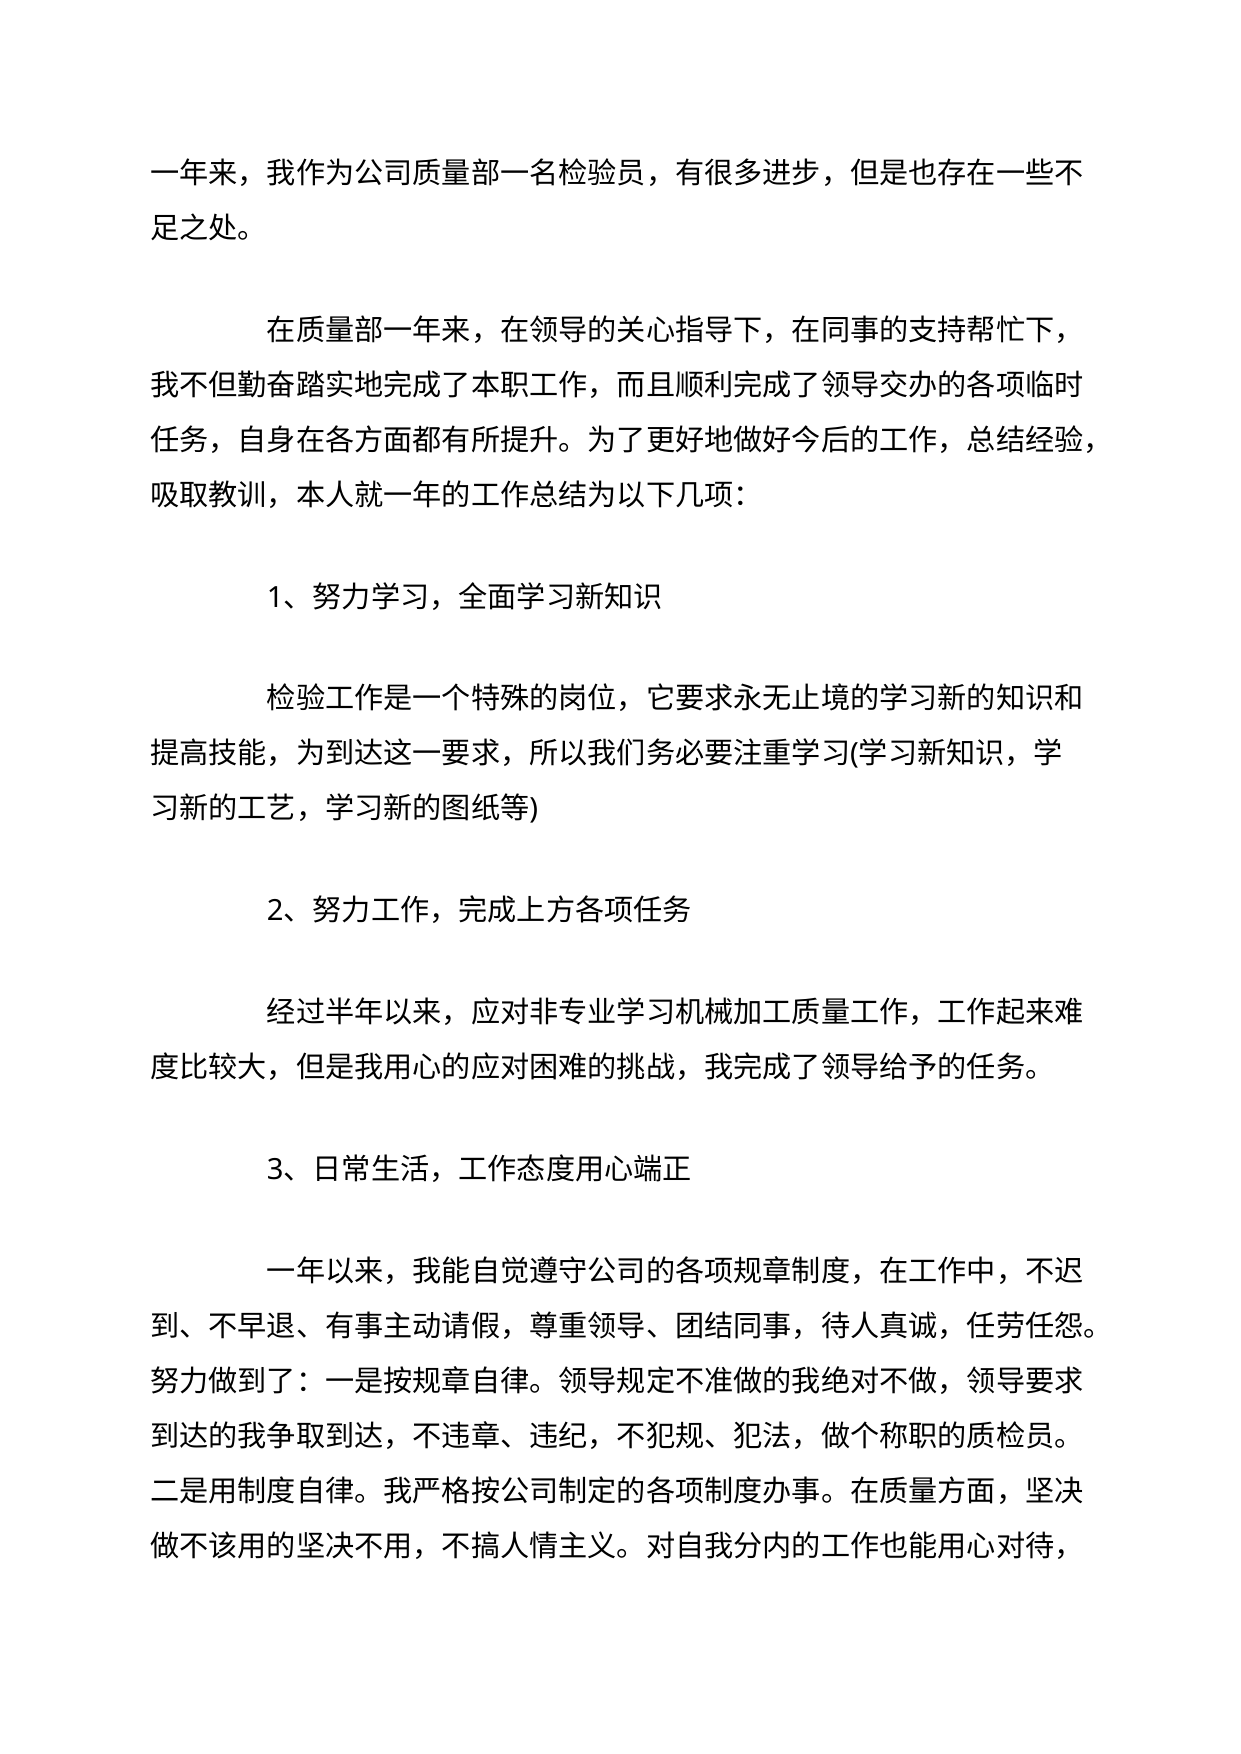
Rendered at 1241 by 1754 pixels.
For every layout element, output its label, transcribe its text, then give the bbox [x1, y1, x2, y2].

text 3、日常生活，工作态度用心端正 [150, 1146, 1090, 1188]
text 在质量部一年来，在领导的关心指导下，在同事的支持帮忙下，我不但勤奋踏实地完成了本职工作，而且顺利完成了领导交办的各项临时任务，自身在各方面都有所提升。为了更好地做好今后的工作，总结经验，吸取教训，本人就一年的工作总结为以下几项： [150, 307, 1090, 514]
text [150, 1248, 1090, 1564]
text 经过半年以来，应对非专业学习机械加工质量工作，工作起来难度比较大，但是我用心的应对困难的挑战，我完成了领导给予的任务。 [150, 989, 1090, 1086]
text 2、努力工作，完成上方各项任务 [150, 887, 1090, 929]
text 1、努力学习，全面学习新知识 [150, 573, 1090, 616]
text 检验工作是一个特殊的岗位，它要求永无止境的学习新的知识和提高技能，为到达这一要求，所以我们务必要注重学习(学习新知识，学习新的工艺，学习新的图纸等) [150, 675, 1090, 827]
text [150, 150, 1090, 247]
